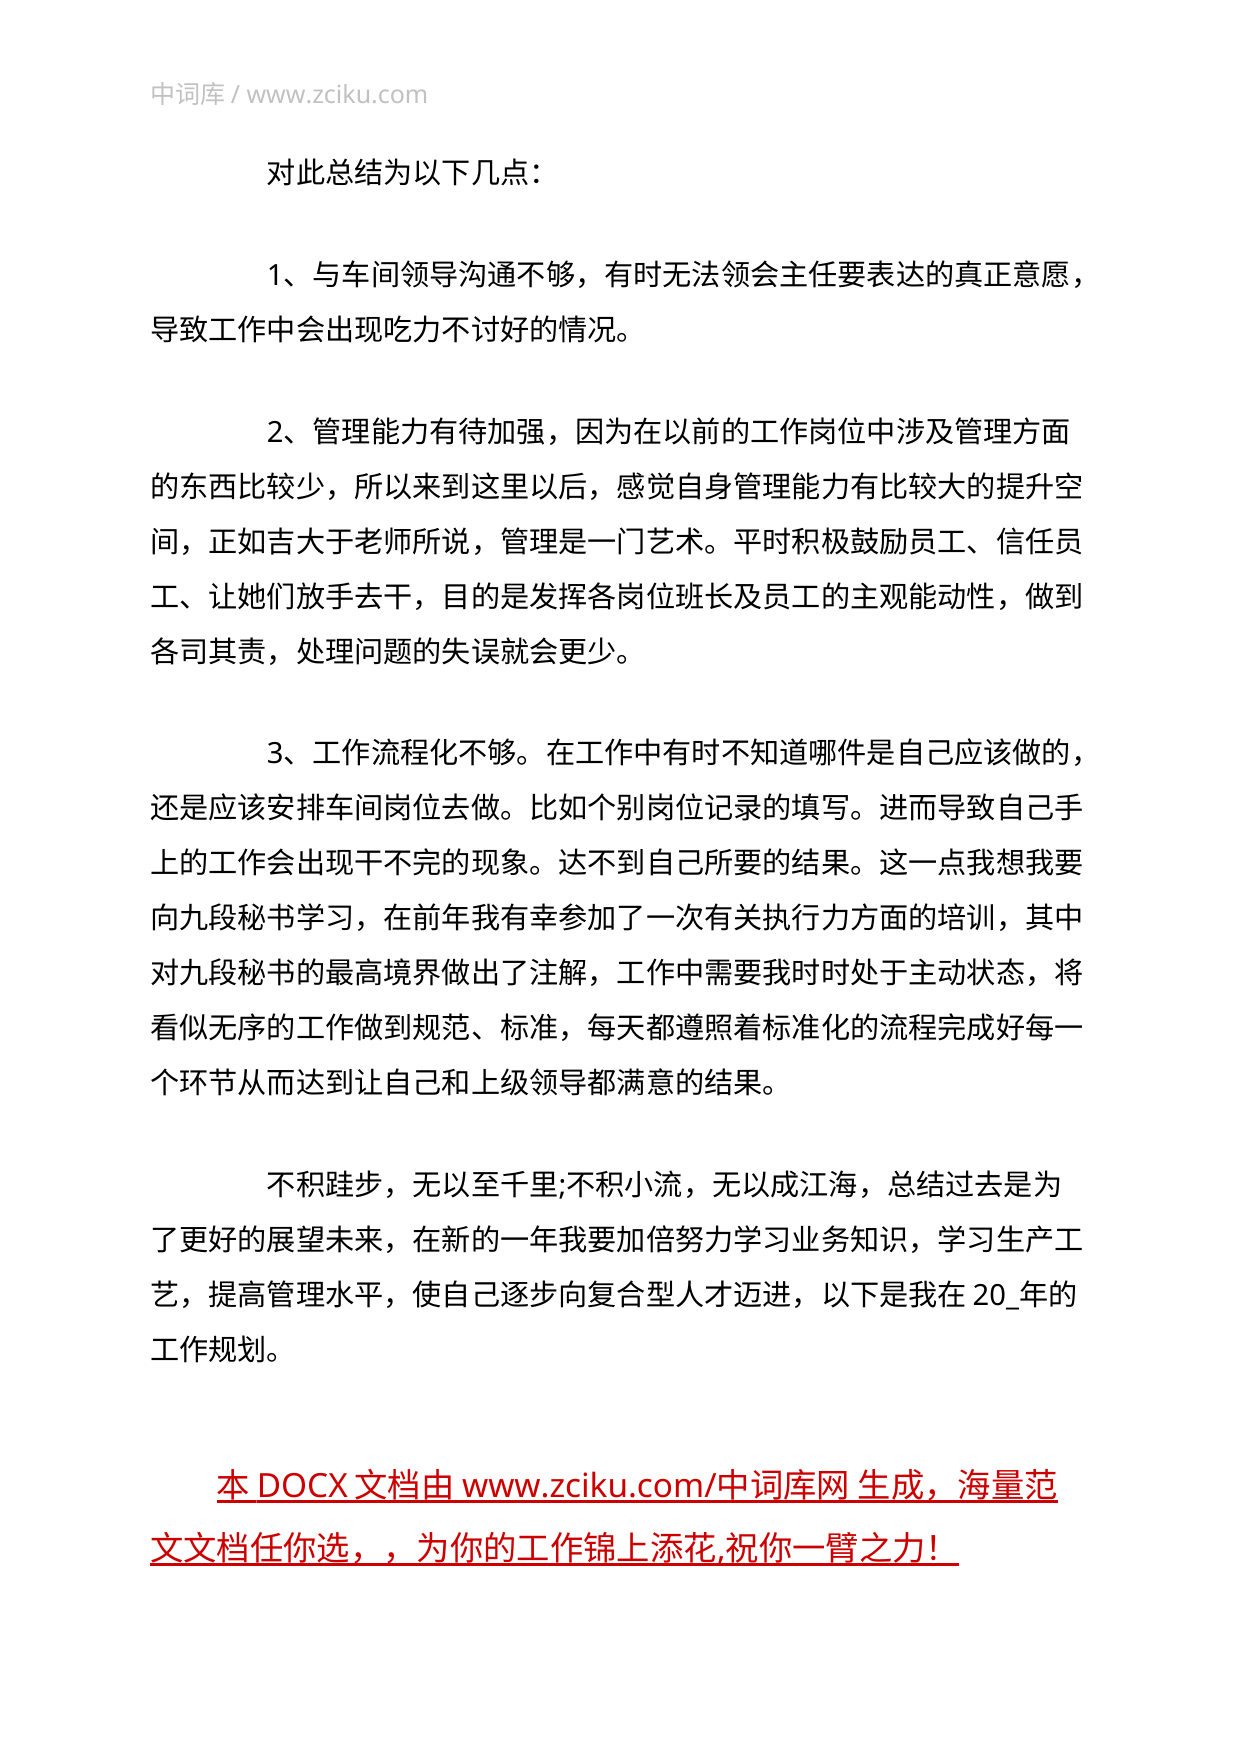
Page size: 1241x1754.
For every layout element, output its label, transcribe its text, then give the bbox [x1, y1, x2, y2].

text 2、管理能力有待加强，因为在以前的工作岗位中涉及管理方面的东西比较少，所以来到这里以后，感觉自身管理能力有比较大的提升空间，正如吉大于老师所说，管理是一门艺术。平时积极鼓励员工、信任员工、让她们放手去干，目的是发挥各岗位班长及员工的主观能动性，做到各司其责，处理问题的失误就会更少。 [150, 408, 1090, 671]
text 本DOCX文档由 www.zciku.com/中词库网 生成，海量范文文档任你选，，为你的工作锦上添花,祝你一臂之力！ [150, 1459, 1090, 1570]
text 对此总结为以下几点： [150, 150, 1090, 192]
text 不积跬步，无以至千里;不积小流，无以成江海，总结过去是为了更好的展望未来，在新的一年我要加倍努力学习业务知识，学习生产工艺，提高管理水平，使自己逐步向复合型人才迈进，以下是我在20_年的工作规划。 [150, 1161, 1090, 1368]
text 1、与车间领导沟通不够，有时无法领会主任要表达的真正意愿，导致工作中会出现吃力不讨好的情况。 [150, 252, 1090, 349]
text 3、工作流程化不够。在工作中有时不知道哪件是自己应该做的，还是应该安排车间岗位去做。比如个别岗位记录的填写。进而导致自己手上的工作会出现干不完的现象。达不到自己所要的结果。这一点我想我要向九段秘书学习，在前年我有幸参加了一次有关执行力方面的培训，其中对九段秘书的最高境界做出了注解，工作中需要我时时处于主动状态，将看似无序的工作做到规范、标准，每天都遵照着标准化的流程完成好每一个环节从而达到让自己和上级领导都满意的结果。 [150, 730, 1090, 1102]
